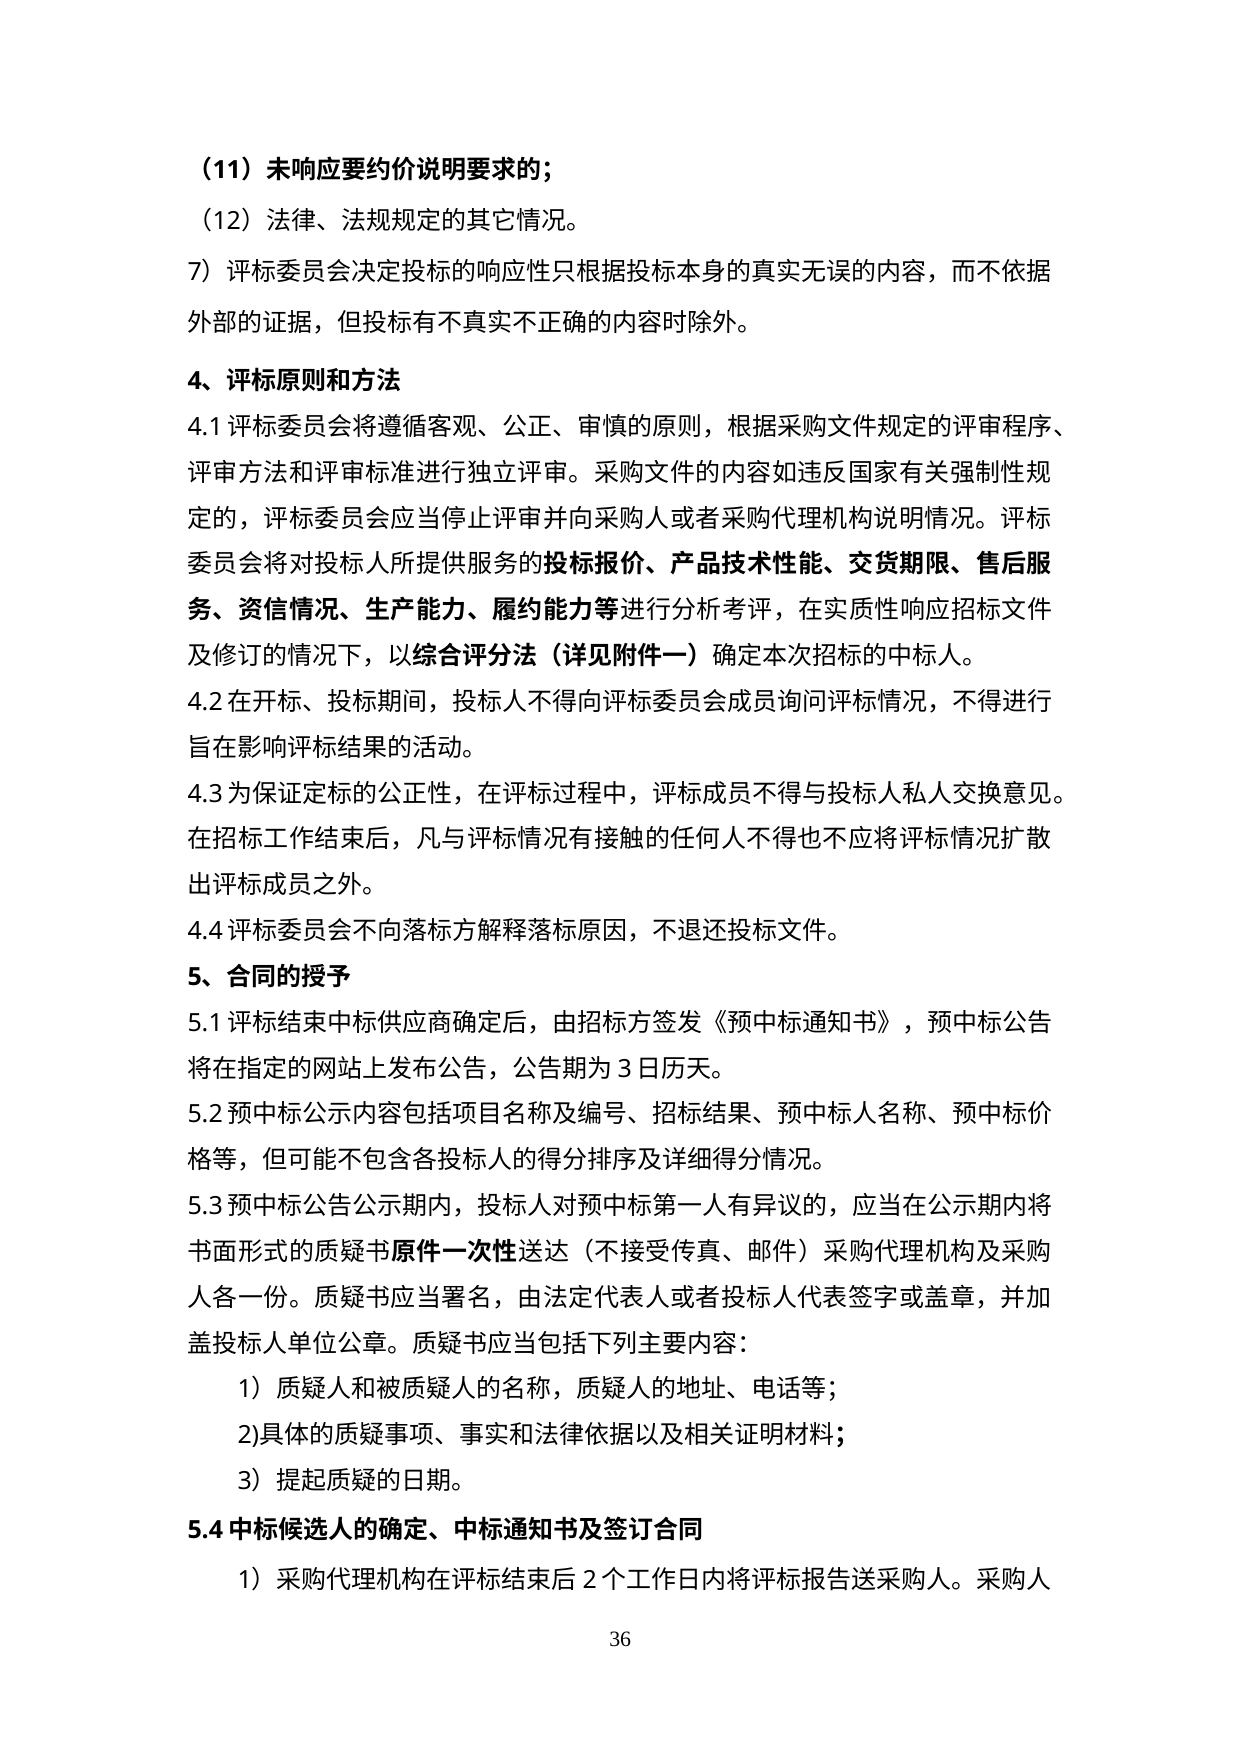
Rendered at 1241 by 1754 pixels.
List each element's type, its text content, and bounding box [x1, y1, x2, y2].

text 1）质疑人和被质疑人的名称，质疑人的地址、电话等； [187, 1361, 1053, 1407]
text 5.2预中标公示内容包括项目名称及编号、招标结果、预中标人名称、预中标价格等，但可能不包含各投标人的得分排序及详细得分情况。 [187, 1086, 1053, 1178]
text 4.3为保证定标的公正性，在评标过程中，评标成员不得与投标人私人交换意见。在招标工作结束后，凡与评标情况有接触的任何人不得也不应将评标情况扩散出评标成员之外。 [187, 765, 1053, 903]
text 4.4评标委员会不向落标方解释落标原因，不退还投标文件。 [187, 903, 1053, 949]
text 7）评标委员会决定投标的响应性只根据投标本身的真实无误的内容，而不依据外部的证据，但投标有不真实不正确的内容时除外。 [187, 251, 1053, 338]
text 5.4中标候选人的确定、中标通知书及签订合同 [187, 1499, 1053, 1549]
text （11）未响应要约价说明要求的； [187, 150, 1053, 186]
text 4、评标原则和方法 [187, 353, 1053, 399]
text 3）提起质疑的日期。 [187, 1453, 1053, 1499]
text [187, 1549, 1053, 1599]
text 4.1评标委员会将遵循客观、公正、审慎的原则，根据采购文件规定的评审程序、评审方法和评审标准进行独立评审。采购文件的内容如违反国家有关强制性规定的，评标委员会应当停止评审并向采购人或者采购代理机构说明情况。评标委员会将对投标人所提供服务的投标报价、产品技术性能、交货期限、售后服务、资信情况、生产能力、履约能力等进行分析考评，在实质性响应招标文件及修订的情况下，以综合评分法（详见附件一）确定本次招标的中标人。 [187, 399, 1053, 674]
text 5.1评标结束中标供应商确定后，由招标方签发《预中标通知书》，预中标公告将在指定的网站上发布公告，公告期为3日历天。 [187, 994, 1053, 1086]
text 4.2在开标、投标期间，投标人不得向评标委员会成员询问评标情况，不得进行旨在影响评标结果的活动。 [187, 674, 1053, 765]
text 5.3预中标公告公示期内，投标人对预中标第一人有异议的，应当在公示期内将书面形式的质疑书原件一次性送达（不接受传真、邮件）采购代理机构及采购人各一份。质疑书应当署名，由法定代表人或者投标人代表签字或盖章，并加盖投标人单位公章。质疑书应当包括下列主要内容： [187, 1178, 1053, 1361]
text （12）法律、法规规定的其它情况。 [187, 201, 1053, 237]
text 5、合同的授予 [187, 949, 1053, 994]
text 2)具体的质疑事项、事实和法律依据以及相关证明材料； [187, 1407, 1053, 1453]
